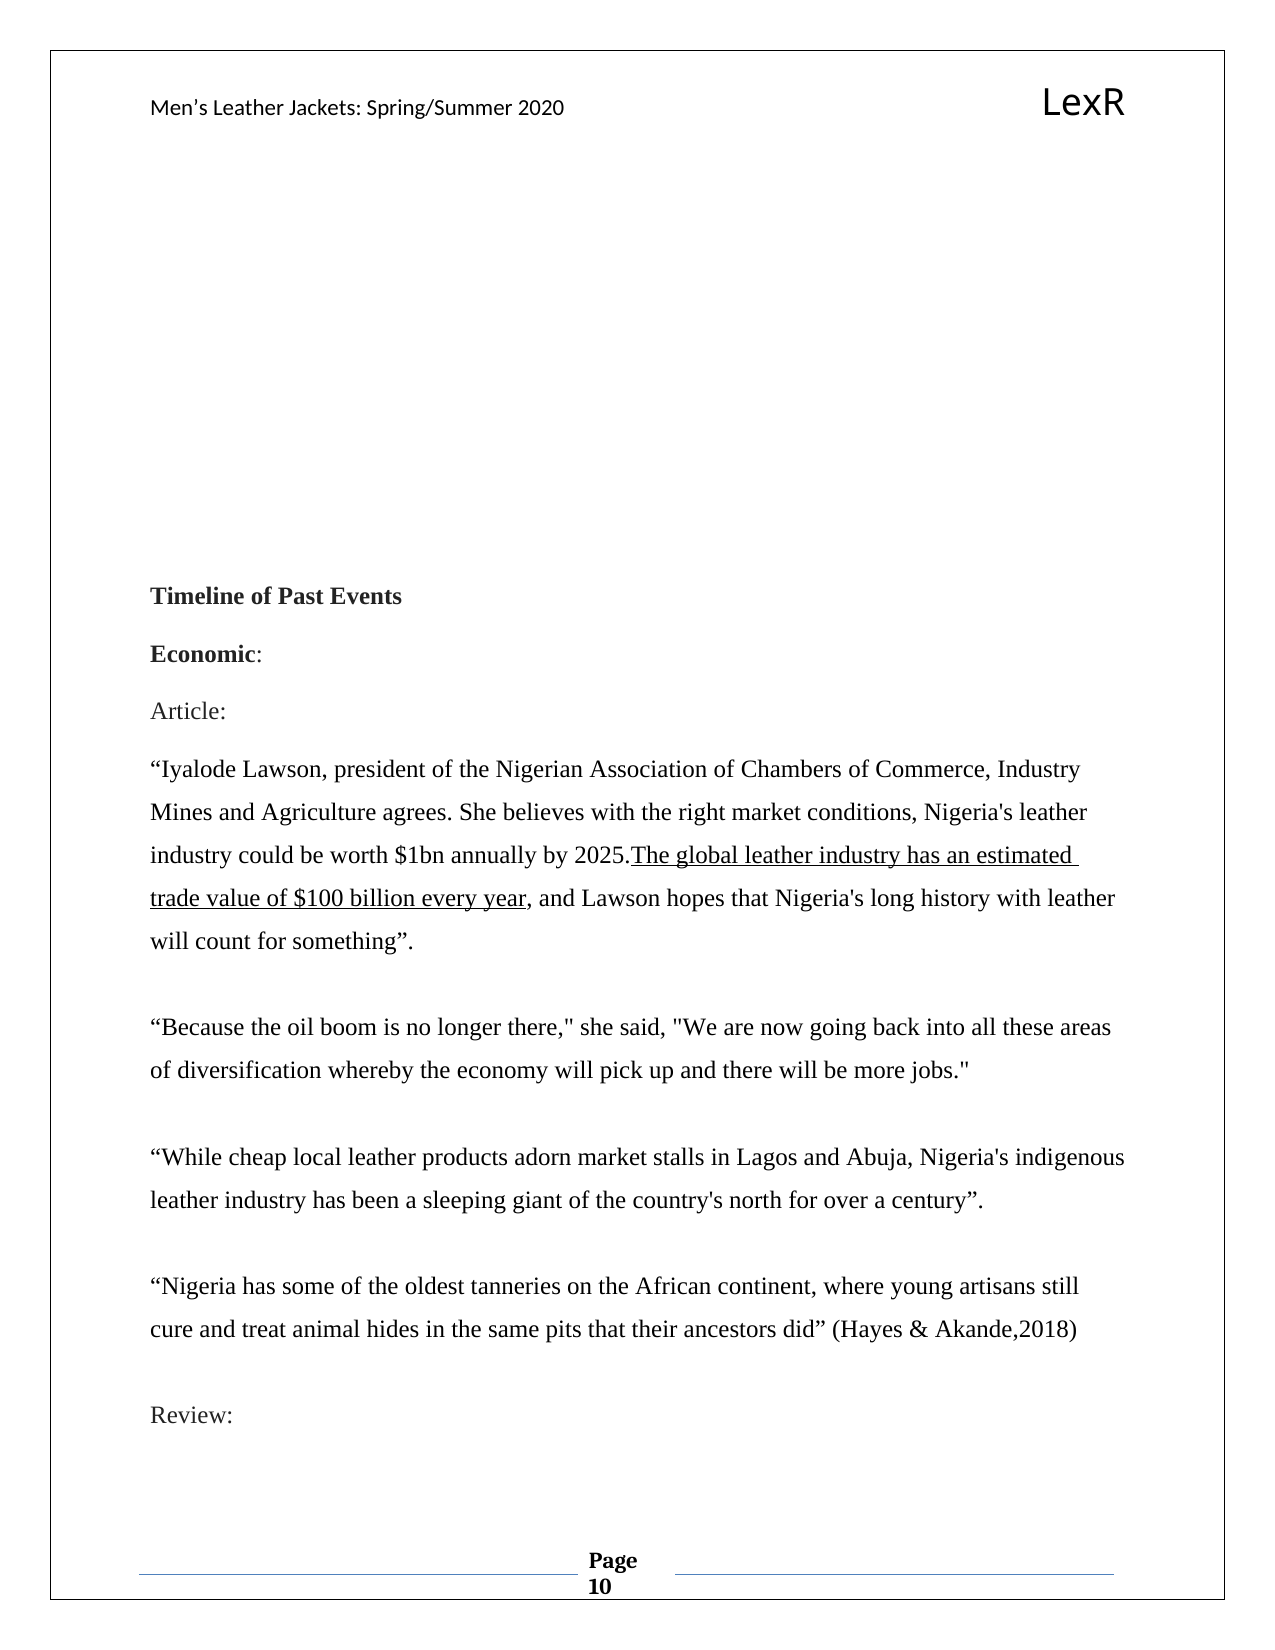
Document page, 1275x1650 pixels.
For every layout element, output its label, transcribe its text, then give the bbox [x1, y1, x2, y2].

text “Iyalode Lawson, president of the Nigerian Association of Chambers of Commerce, Industry Mines and Agriculture agrees. She believes with the right market conditions, Nigeria's leather industry could be worth $1bn annually by 2025.The global leather industry has an estimated trade value of $100 billion every year, and Lawson hopes that Nigeria's long history with leather will count for something”. [150, 754, 1125, 955]
text Timeline of Past Events [150, 581, 1125, 610]
text Article: [150, 696, 1125, 725]
text Economic: [150, 639, 1125, 667]
text “Because the oil boom is no longer there," she said, "We are now going back into all these areas of diversification whereby the economy will pick up and there will be more jobs." [150, 1012, 1125, 1084]
text “While cheap local leather products adorn market stalls in Lagos and Abuja, Nigeria's indigenous leather industry has been a sleeping giant of the country's north for over a century”. [150, 1142, 1125, 1214]
text Review: [150, 1401, 1125, 1429]
text “Nigeria has some of the oldest tanneries on the African continent, where young artisans still cure and treat animal hides in the same pits that their ancestors did” (Hayes & Akande,2018) [150, 1271, 1125, 1343]
